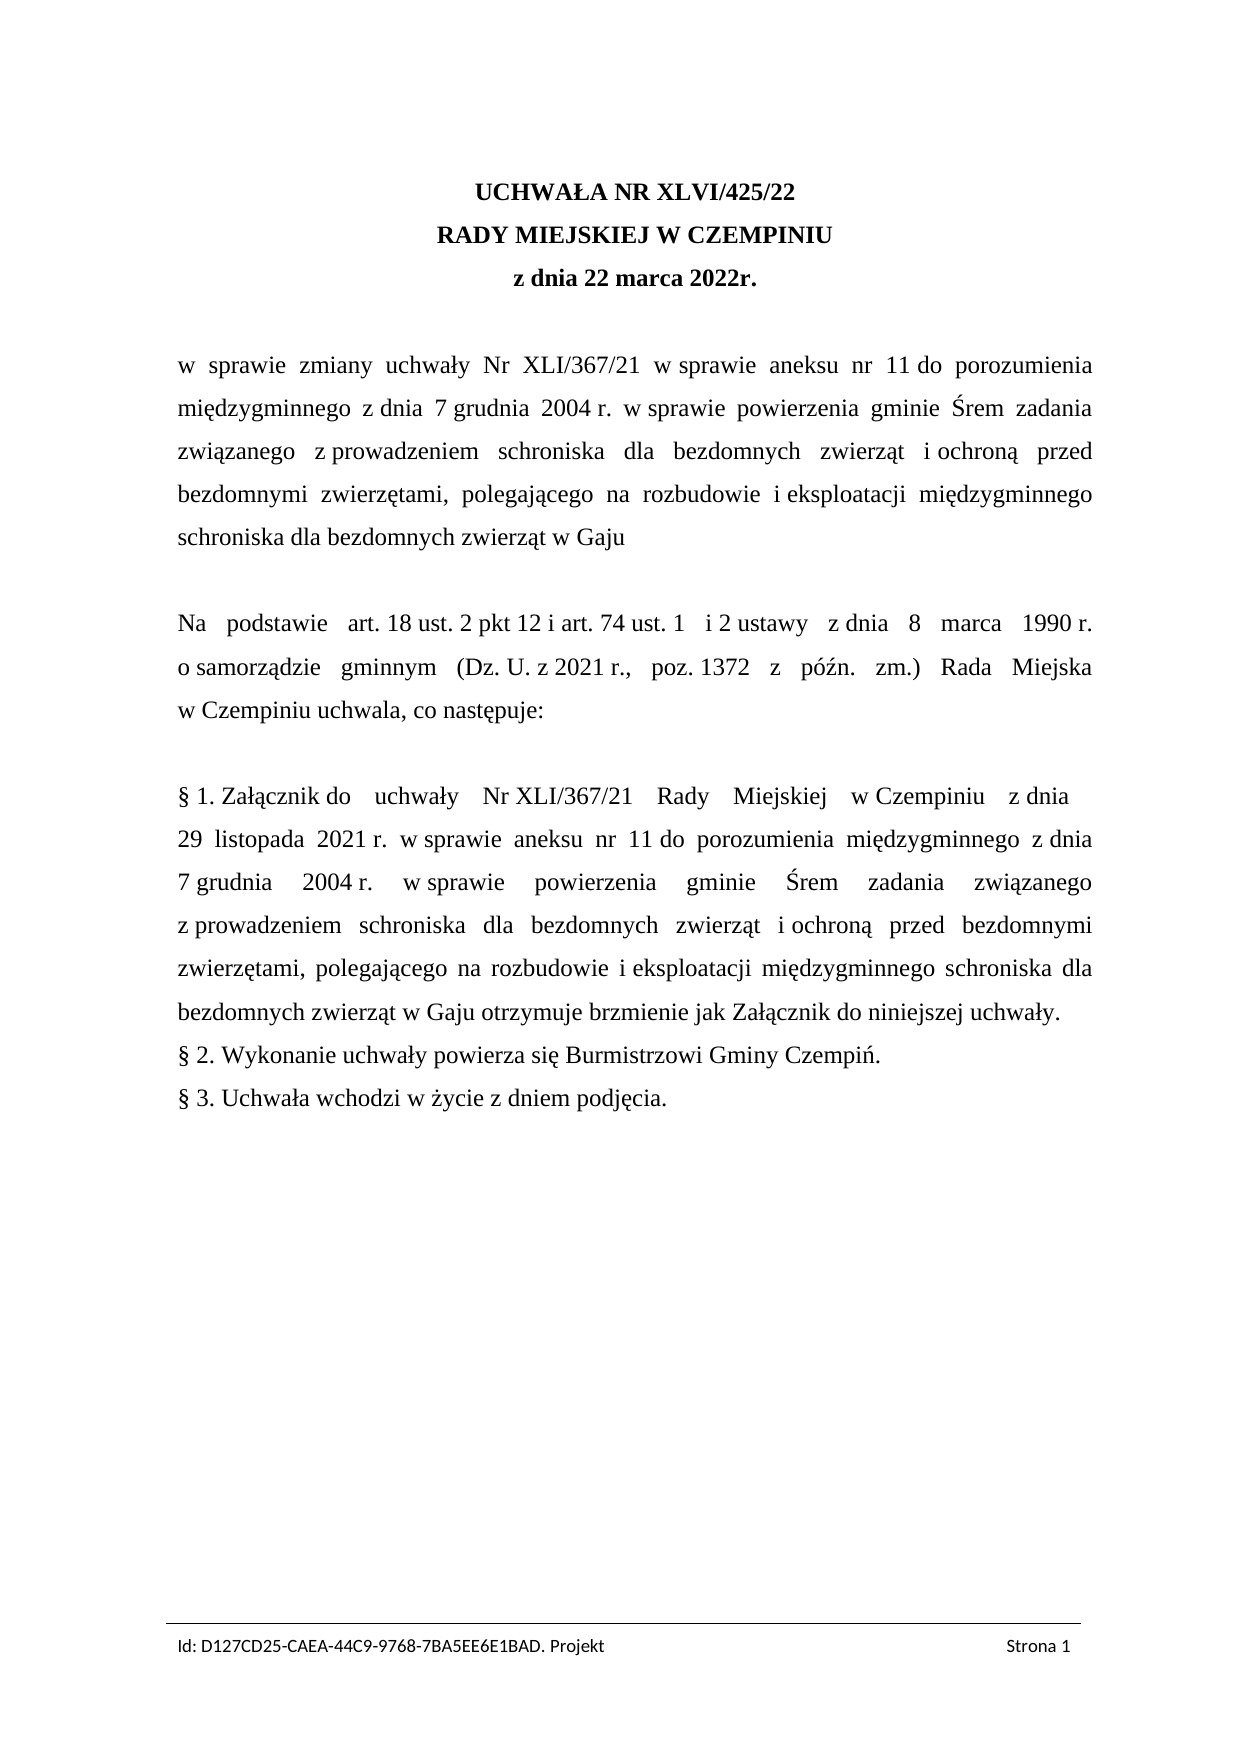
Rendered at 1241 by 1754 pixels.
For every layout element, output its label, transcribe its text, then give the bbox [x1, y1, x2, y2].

text Uchwała nr XLVI/425/22 Rady Miejskiej w Czempiniu [177, 177, 1093, 249]
text Na podstawie art. 18 ust. 2 pkt 12 i art. 74 ust. 1 i 2 ustawy z dnia 8 marca 1990 r. o samorządzie gminnym (Dz. U. z 2021 r., poz. 1372 z późn. zm.) Rada Miejska w Czempiniu uchwala, co następuje: [177, 608, 1093, 723]
text w sprawie zmiany uchwały Nr XLI/367/21 w sprawie aneksu nr 11 do porozumienia międzygminnego z dnia 7 grudnia 2004 r. w sprawie powierzenia gminie Śrem zadania związanego z prowadzeniem schroniska dla bezdomnych zwierząt i ochroną przed bezdomnymi zwierzętami, polegającego na rozbudowie i eksploatacji międzygminnego schroniska dla bezdomnych zwierząt w Gaju [177, 350, 1093, 551]
text § 3. Uchwała wchodzi w życie z dniem podjęcia. [177, 1083, 1093, 1112]
text z dnia 22 marca 2022r. [177, 263, 1093, 292]
text § 2. Wykonanie uchwały powierza się Burmistrzowi Gminy Czempiń. [177, 1040, 1093, 1068]
text § 1. Załącznik do uchwały Nr XLI/367/21 Rady Miejskiej w Czempiniu z dnia 29 listopada 2021 r. w sprawie aneksu nr 11 do porozumienia międzygminnego z dnia 7 grudnia 2004 r. w sprawie powierzenia gminie Śrem zadania związanego z prowadzeniem schroniska dla bezdomnych zwierząt i ochroną przed bezdomnymi zwierzętami, polegającego na rozbudowie i eksploatacji międzygminnego schroniska dla bezdomnych zwierząt w Gaju otrzymuje brzmienie jak Załącznik do niniejszej uchwały. [177, 781, 1093, 1025]
